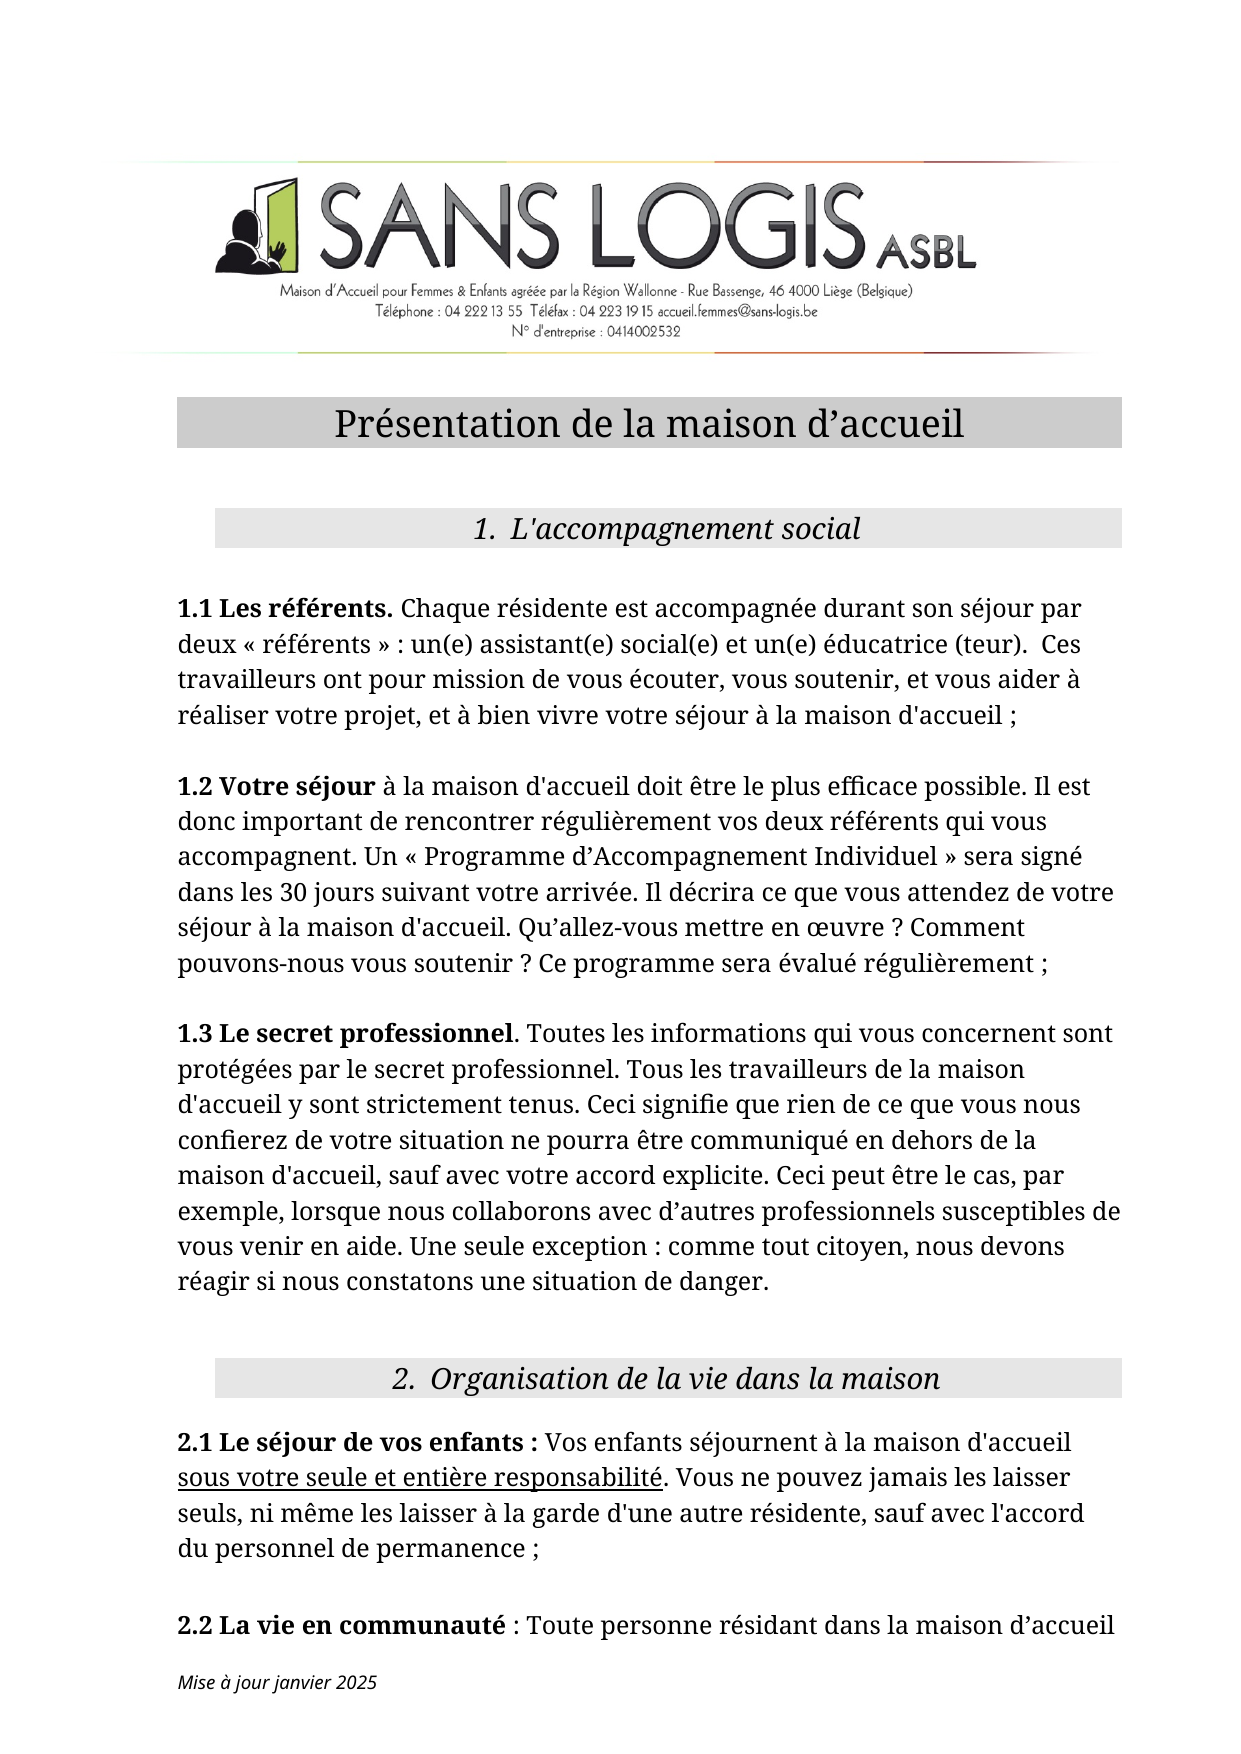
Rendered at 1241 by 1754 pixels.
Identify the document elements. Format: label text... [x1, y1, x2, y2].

text Présentation de la maison d’accueil [177, 397, 1122, 448]
subtitle L'accompagnement social [215, 508, 1122, 548]
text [177, 1606, 1122, 1642]
subtitle 2.1 Le séjour de vos enfants : Vos enfants séjournent à la maison d'accueil sous votre seule et entière responsabilité. Vous ne pouvez jamais les laisser seuls, ni même les laisser à la garde d'une autre résidente, sauf avec l'accord du personnel de permanence ; [177, 1423, 1122, 1565]
picture [73, 153, 1120, 362]
subtitle Organisation de la vie dans la maison [215, 1358, 1122, 1398]
text 1.2 Votre séjour à la maison d'accueil doit être le plus efficace possible. Il est donc important de rencontrer régulièrement vos deux référents qui vous accompagnent. Un « Programme d’Accompagnement Individuel » sera signé dans les 30 jours suivant votre arrivée. Il décrira ce que vous attendez de votre séjour à la maison d'accueil. Qu’allez-vous mettre en œuvre ? Comment pouvons-nous vous soutenir ? Ce programme sera évalué régulièrement ; [177, 767, 1122, 979]
text 1.1 Les référents. Chaque résidente est accompagnée durant son séjour par deux « référents » : un(e) assistant(e) social(e) et un(e) éducatrice (teur). Ces travailleurs ont pour mission de vous écouter, vous soutenir, et vous aider à réaliser votre projet, et à bien vivre votre séjour à la maison d'accueil ; [177, 590, 1122, 731]
text 1.3 Le secret professionnel. Toutes les informations qui vous concernent sont protégées par le secret professionnel. Tous les travailleurs de la maison d'accueil y sont strictement tenus. Ceci signifie que rien de ce que vous nous confierez de votre situation ne pourra être communiqué en dehors de la maison d'accueil, sauf avec votre accord explicite. Ceci peut être le cas, par exemple, lorsque nous collaborons avec d’autres professionnels susceptibles de vous venir en aide. Une seule exception : comme tout citoyen, nous devons réagir si nous constatons une situation de danger. [177, 1015, 1122, 1298]
